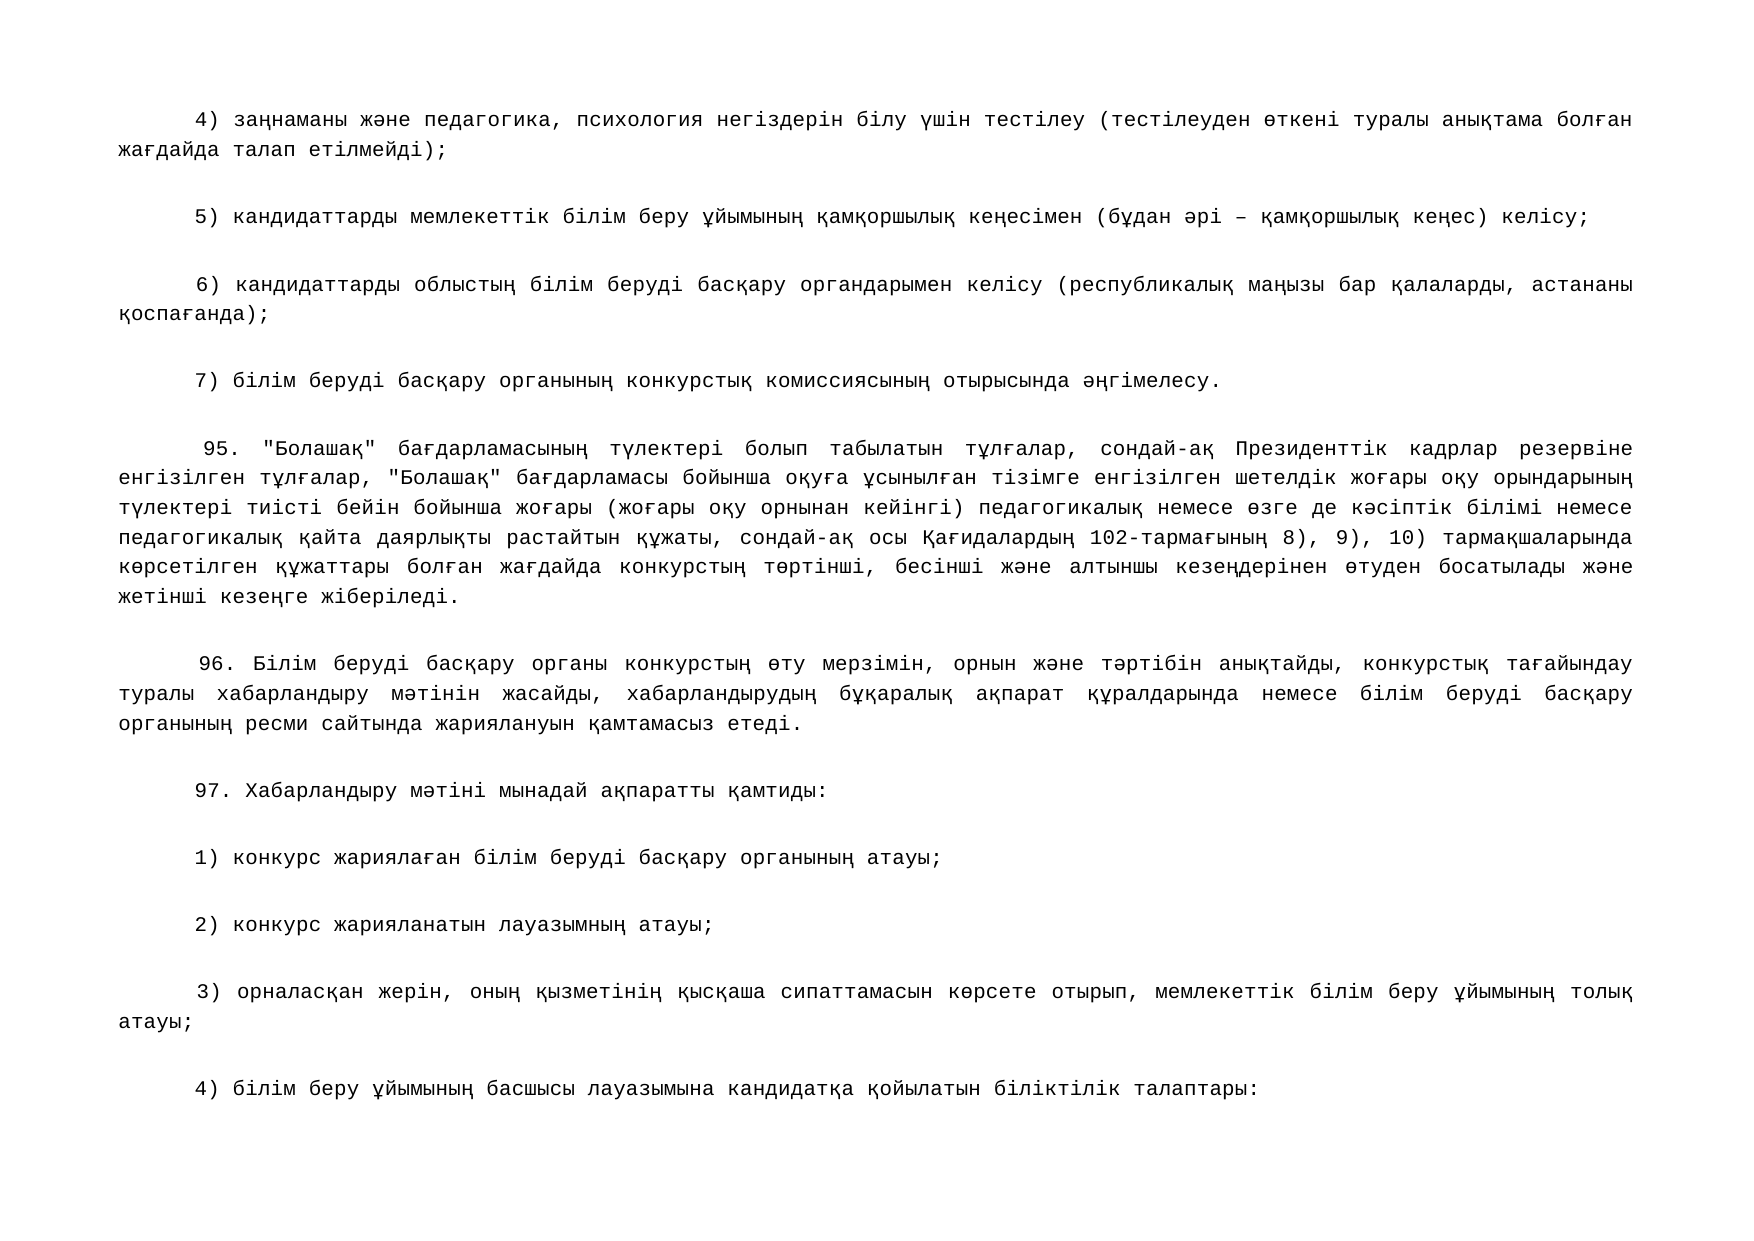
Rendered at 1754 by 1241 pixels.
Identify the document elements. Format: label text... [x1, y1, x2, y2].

text 4) заңнаманы және педагогика, психология негіздерін білу үшін тестілеу (тестілеуден өткені туралы анықтама болған жағдайда талап етілмейді); [118, 103, 1636, 163]
text 3) орналасқан жерін, оның қызметінің қысқаша сипаттамасын көрсете отырып, мемлекеттік білім беру ұйымының толық атауы; [118, 975, 1636, 1035]
text 7) білім беруді басқару органының конкурстық комиссиясының отырысында әңгімелесу. [118, 364, 1636, 394]
text 4) білім беру ұйымының басшысы лауазымына кандидатқа қойылатын біліктілік талаптары: [118, 1072, 1636, 1102]
text 95. "Болашақ" бағдарламасының түлектері болып табылатын тұлғалар, сондай-ақ Президенттік кадрлар резервіне енгізілген тұлғалар, "Болашақ" бағдарламасы бойынша оқуға ұсынылған тізімге енгізілген шетелдік жоғары оқу орындарының түлектері тиісті бейін бойынша жоғары (жоғары оқу орнынан кейінгі) педагогикалық немесе өзге де кәсіптік білімі немесе педагогикалық қайта даярлықты растайтын құжаты, сондай-ақ осы Қағидалардың 102-тармағының 8), 9), 10) тармақшаларында көрсетілген құжаттары болған жағдайда конкурстың төртінші, бесінші және алтыншы кезеңдерінен өтуден босатылады және жетінші кезеңге жіберіледі. [118, 432, 1636, 610]
text 96. Білім беруді басқару органы конкурстың өту мерзімін, орнын және тәртібін анықтайды, конкурстық тағайындау туралы хабарландыру мәтінін жасайды, хабарландырудың бұқаралық ақпарат құралдарында немесе білім беруді басқару органының ресми сайтында жариялануын қамтамасыз етеді. [118, 647, 1636, 736]
text 2) конкурс жарияланатын лауазымның атауы; [118, 908, 1636, 938]
text 6) кандидаттарды облыстың білім беруді басқару органдарымен келісу (республикалық маңызы бар қалаларды, астананы қоспағанда); [118, 267, 1636, 327]
text 97. Хабарландыру мәтіні мынадай ақпаратты қамтиды: [118, 774, 1636, 803]
text 1) конкурс жариялаған білім беруді басқару органының атауы; [118, 841, 1636, 871]
text 5) кандидаттарды мемлекеттік білім беру ұйымының қамқоршылық кеңесімен (бұдан әрі – қамқоршылық кеңес) келісу; [118, 200, 1636, 230]
